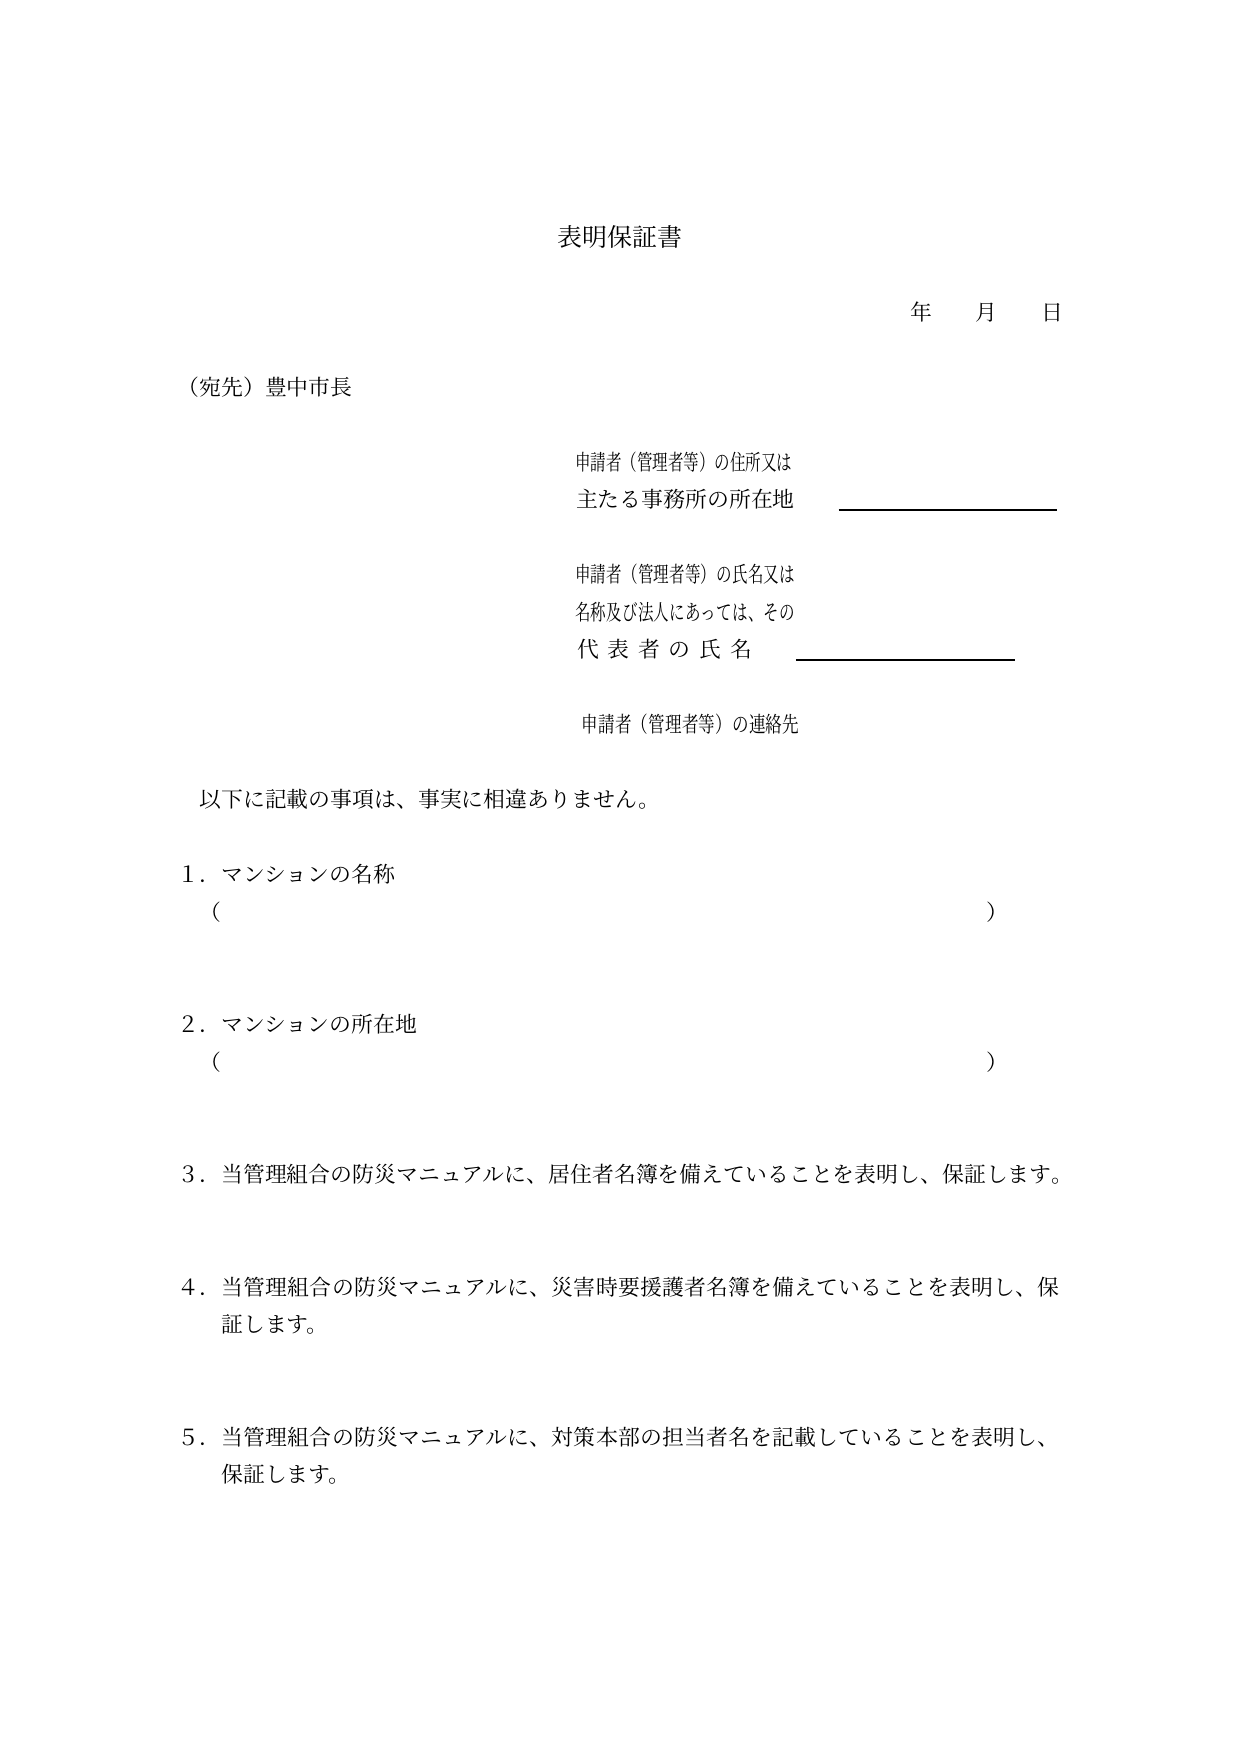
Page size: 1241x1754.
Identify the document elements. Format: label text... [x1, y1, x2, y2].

text ３．当管理組合の防災マニュアルに、居住者名簿を備えていることを表明し、保証します。 [177, 1154, 1063, 1192]
text 申請者（管理者等）の氏名又は [177, 554, 1063, 592]
text １．マンションの名称 [177, 854, 1063, 892]
text 表明保証書 [177, 217, 1063, 254]
text ５．当管理組合の防災マニュアルに、対策本部の担当者名を記載していることを表明し、保証します。 [177, 1417, 1063, 1492]
text ４．当管理組合の防災マニュアルに、災害時要援護者名簿を備えていることを表明し、保証します。 [177, 1267, 1063, 1342]
text （ ） [177, 892, 1063, 929]
text （ ） [177, 1042, 1063, 1079]
text ２．マンションの所在地 [177, 1004, 1063, 1042]
text 以下に記載の事項は、事実に相違ありません。 [177, 779, 1063, 817]
text 申請者（管理者等）の住所又は [177, 442, 1063, 479]
text 年 月 日 [177, 292, 1063, 329]
text 代表者の氏名 [177, 629, 1063, 667]
text 主たる事務所の所在地 [177, 479, 1063, 517]
text 名称及び法人にあっては、その [177, 592, 1063, 629]
text 申請者（管理者等）の連絡先 [177, 704, 1063, 742]
text （宛先）豊中市長 [177, 367, 1063, 404]
